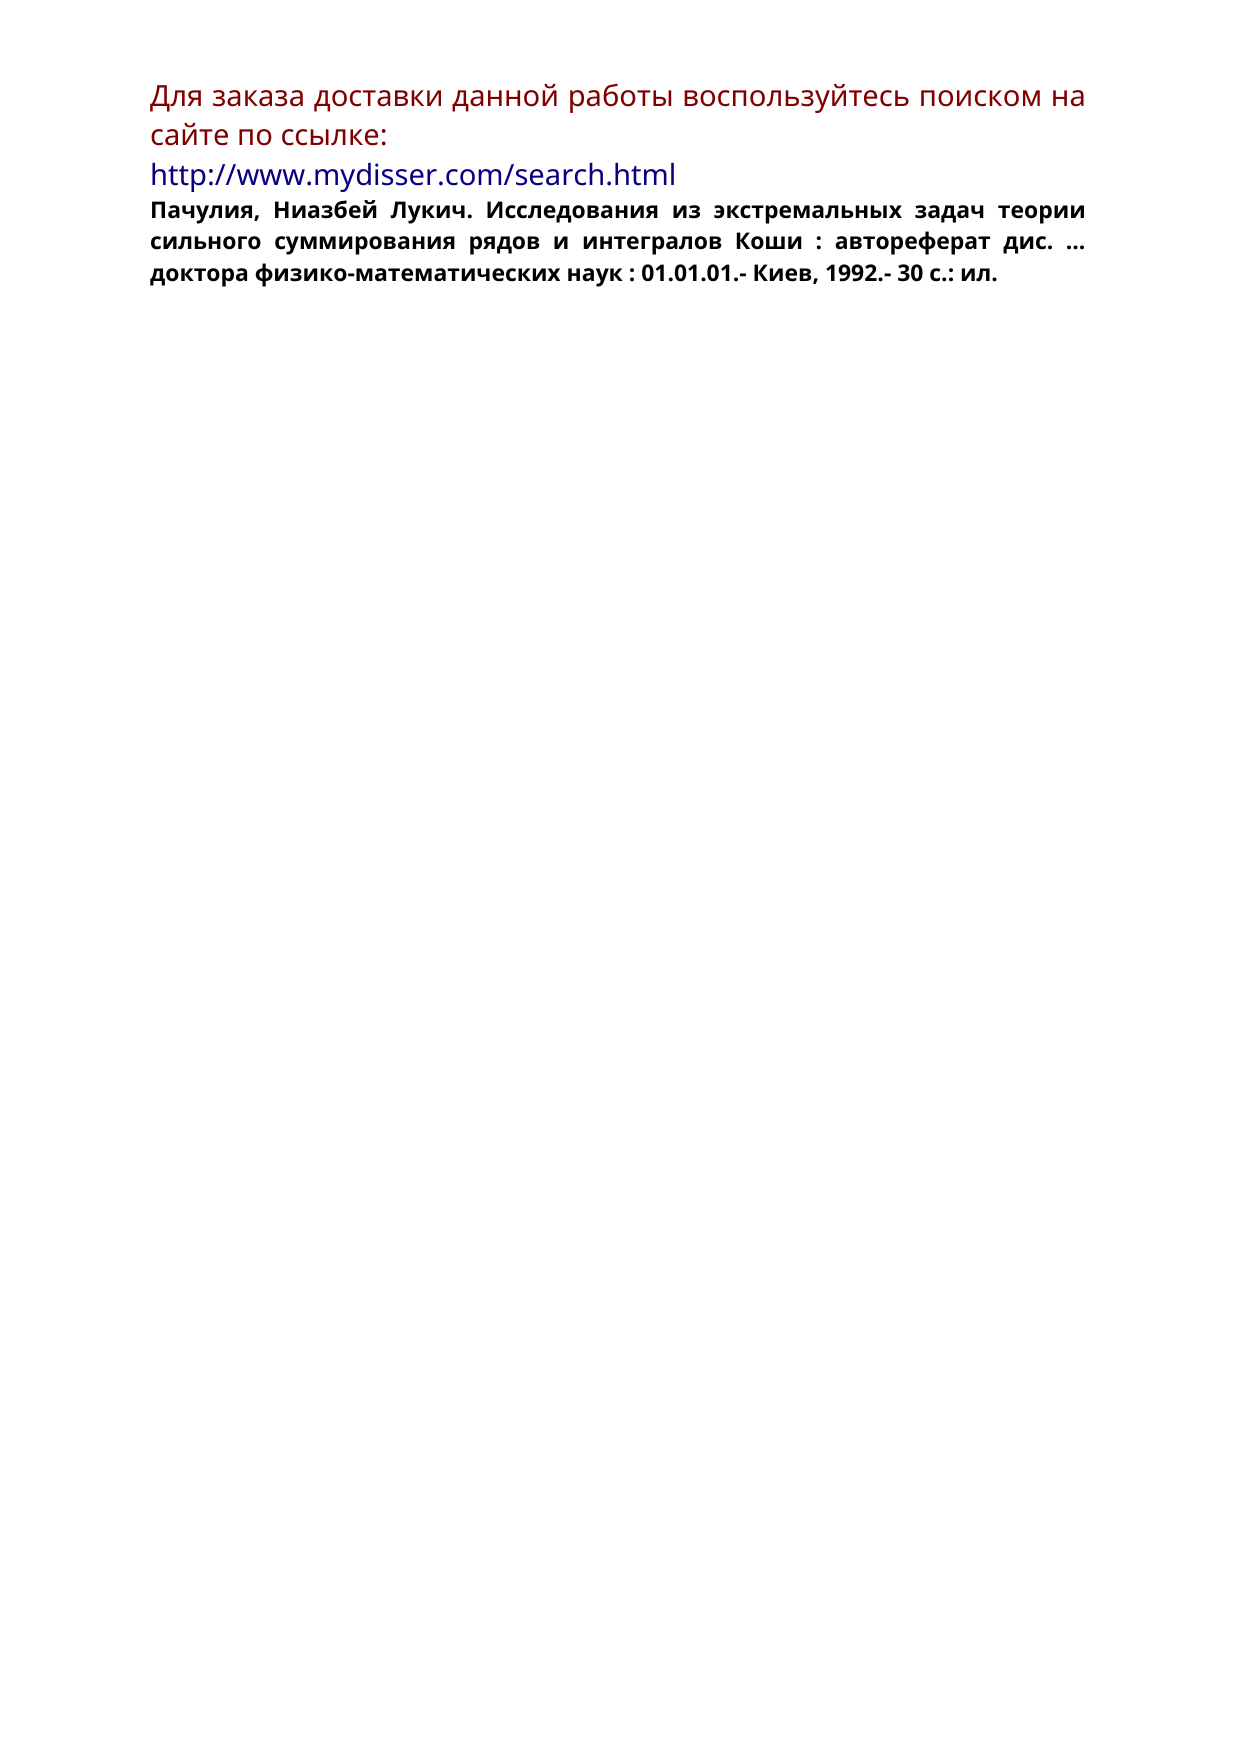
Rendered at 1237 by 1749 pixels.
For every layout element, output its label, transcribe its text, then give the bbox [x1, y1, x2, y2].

text Пачулия, Ниазбей Лукич. Исследования из экстремальных задач теории сильного суммирования рядов и интегралов Коши : автореферат дис. ... доктора физико-математических наук : 01.01.01.- Киев, 1992.- 30 с.: ил. [150, 194, 1086, 288]
